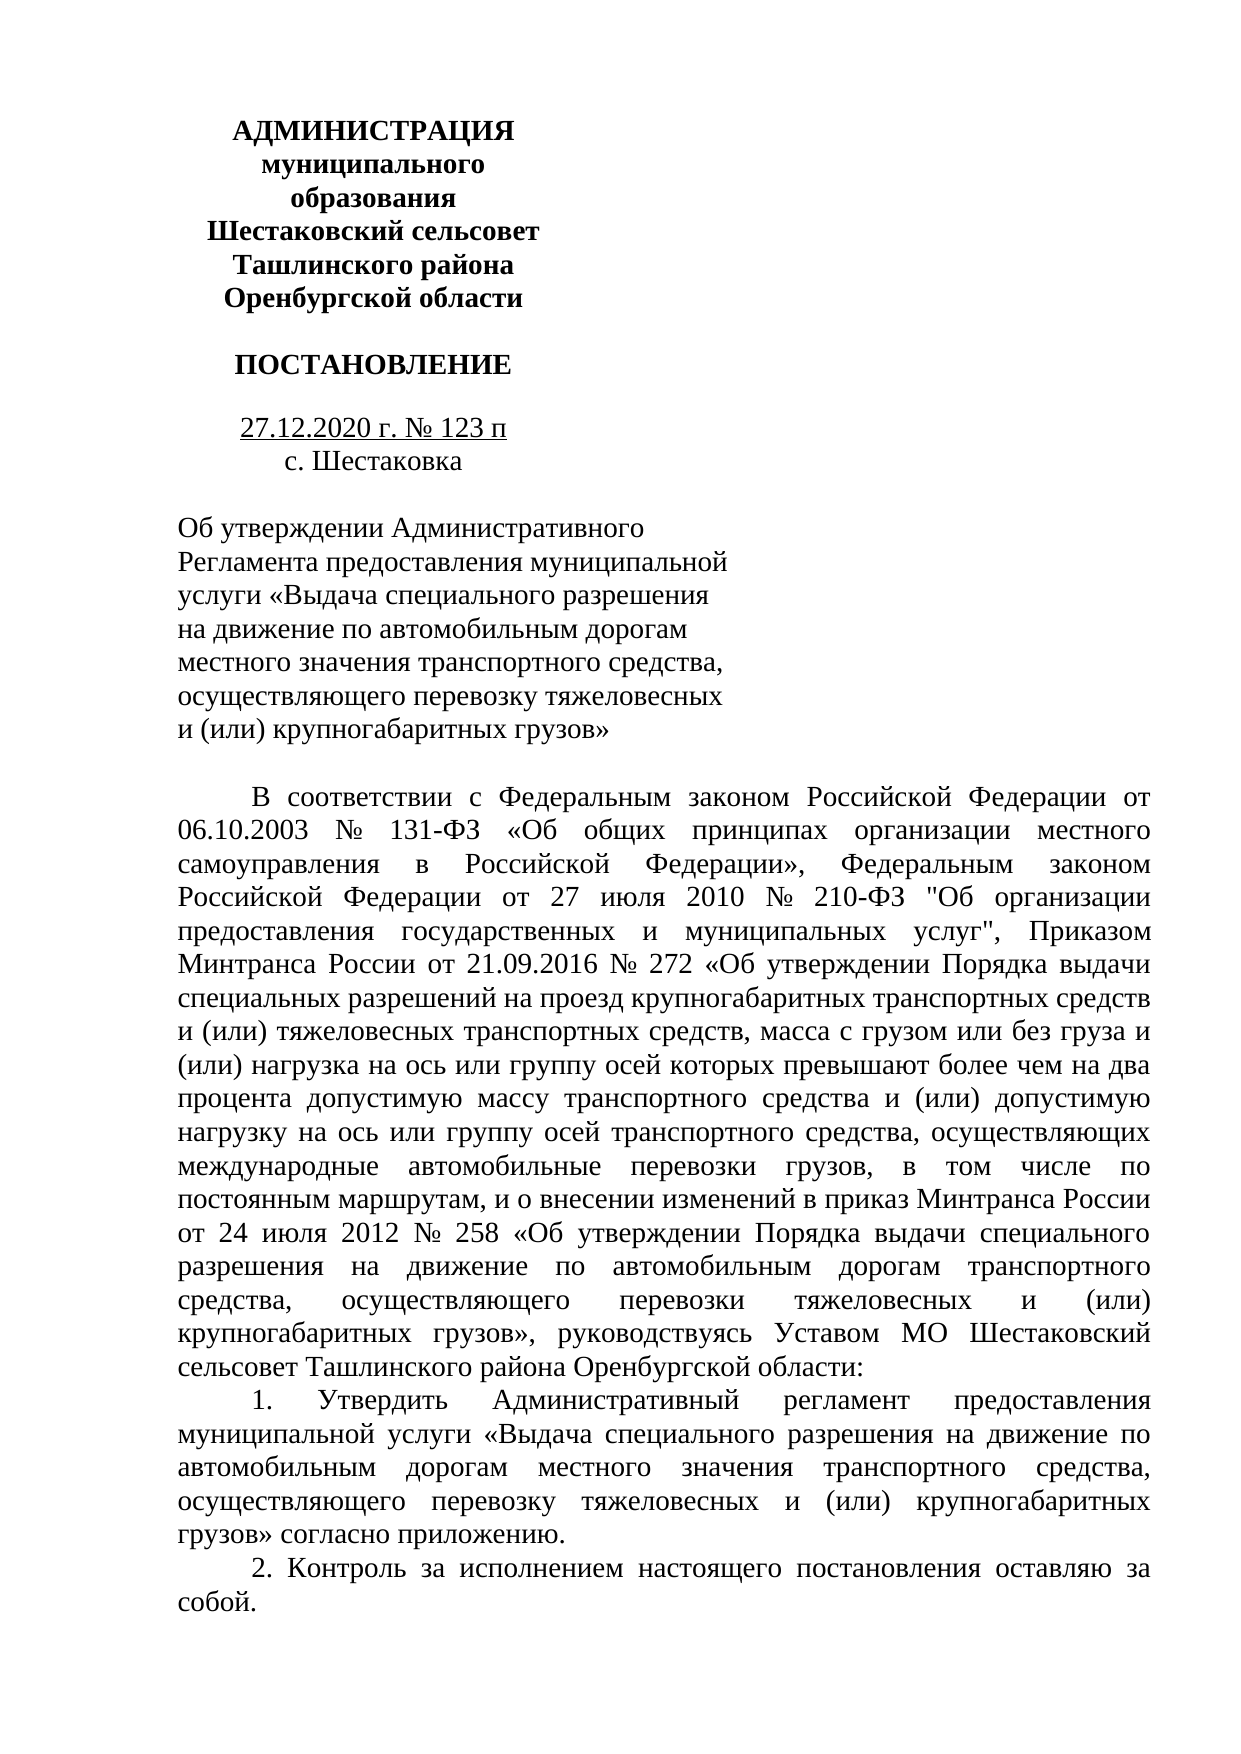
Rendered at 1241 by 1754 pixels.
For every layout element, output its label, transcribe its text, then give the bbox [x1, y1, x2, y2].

text Об утверждении Административного [177, 510, 1152, 544]
text на движение по автомобильным дорогам [177, 611, 1152, 644]
text Регламента предоставления муниципальной [177, 544, 1152, 577]
text и (или) крупногабаритных грузов» [177, 712, 1152, 745]
table_header АДМИНИСТРАЦИЯ муниципального образования Шестаковский сельсовет Ташлинского района Оренбургской области ПОСТАНОВЛЕНИЕ 27.12.2020 г. № 123 п с. Шестаковка [166, 113, 581, 510]
text услуги «Выдача специального разрешения [177, 577, 1152, 611]
text осуществляющего перевозку тяжеловесных [177, 678, 1152, 712]
text 1. Утвердить Административный регламент предоставления муниципальной услуги «Выдача специального разрешения на движение по автомобильным дорогам местного значения транспортного средства, осуществляющего перевозку тяжеловесных и (или) крупногабаритных грузов» согласно приложению. [177, 1382, 1152, 1550]
text В соответствии с Федеральным законом Российской Федерации от 06.10.2003 № 131-ФЗ «Об общих принципах организации местного самоуправления в Российской Федерации», Федеральным законом Российской Федерации от 27 июля 2010 № 210-ФЗ "Об организации предоставления государственных и муниципальных услуг", Приказом Минтранса России от 21.09.2016 № 272 «Об утверждении Порядка выдачи специальных разрешений на проезд крупногабаритных транспортных средств и (или) тяжеловесных транспортных средств, масса с грузом или без груза и (или) нагрузка на ось или группу осей которых превышают более чем на два процента допустимую массу транспортного средства и (или) допустимую нагрузку на ось или группу осей транспортного средства, осуществляющих международные автомобильные перевозки грузов, в том числе по постоянным маршрутам, и о внесении изменений в приказ Минтранса России от 24 июля 2012 № 258 «Об утверждении Порядка выдачи специального разрешения на движение по автомобильным дорогам транспортного средства, осуществляющего перевозки тяжеловесных и (или) крупногабаритных грузов», руководствуясь Уставом МО Шестаковский сельсовет Ташлинского района Оренбургской области: [177, 779, 1152, 1382]
text 2. Контроль за исполнением настоящего постановления оставляю за собой. [177, 1550, 1152, 1617]
text местного значения транспортного средства, [177, 644, 1152, 678]
